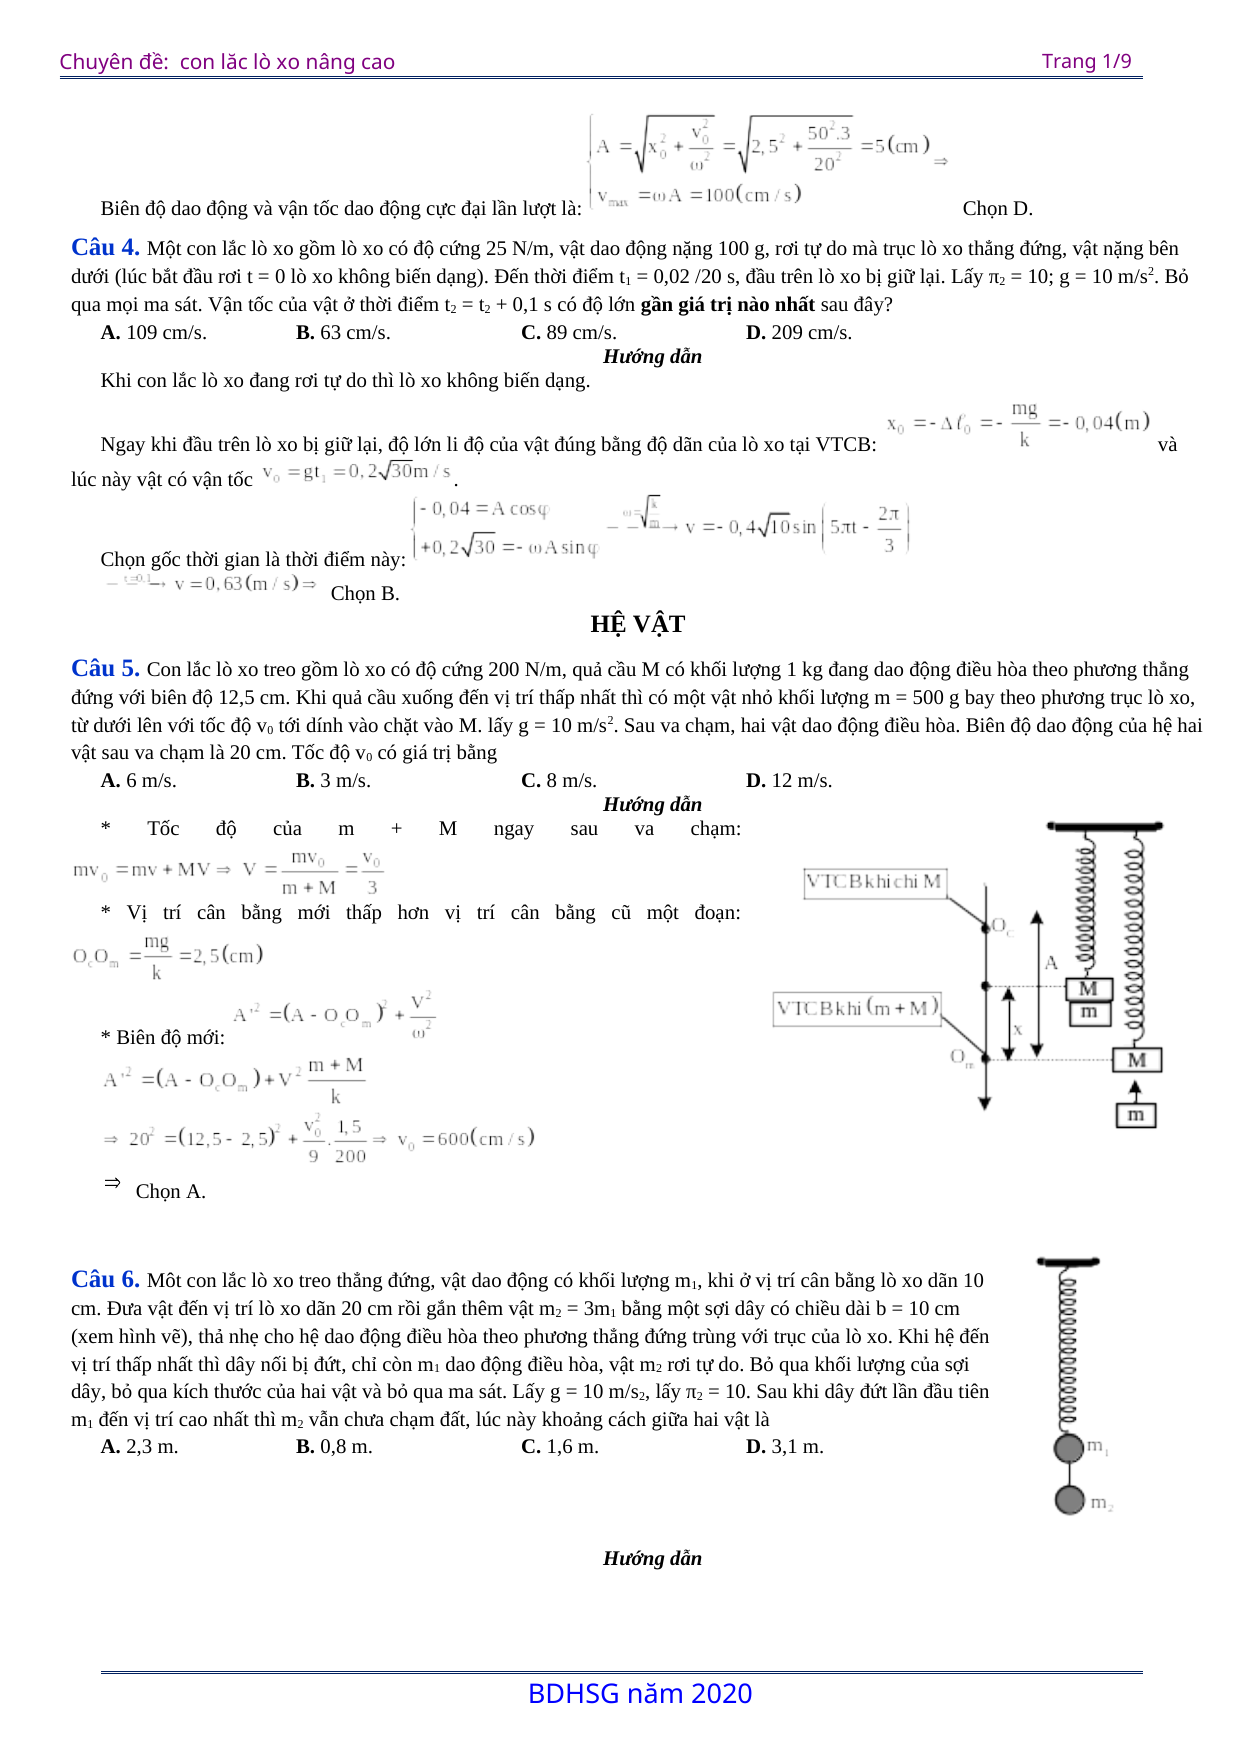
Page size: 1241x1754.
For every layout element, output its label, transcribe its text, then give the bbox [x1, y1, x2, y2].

table_header [754, 816, 1182, 1227]
text A. 109 cm/s. B. 63 cm/s. C. 89 cm/s. D. 209 cm/s. [71, 319, 1205, 344]
text Khi con lắc lò xo đang rơi tự do thì lò xo không biến dạng. [71, 368, 1205, 392]
text Chọn gốc thời gian là thời điểm này: [71, 491, 1205, 571]
text Câu 5. Con lắc lò xo treo gồm lò xo có độ cứng 200 N/m, quả cầu M có khối lượng 1 kg đang dao động điều hòa theo phương thẳng đứng với biên độ 12,5 cm. Khi quả cầu xuống đến vị trí thấp nhất thì có một vật nhỏ khối lượng m = 500 g bay theo phương trục lò xo, từ dưới lên với tốc độ v0 tới dính vào chặt vào M. lấy g = 10 m/s2. Sau va chạm, hai vật dao động điều hòa. Biên độ dao động của hệ hai vật sau va chạm là 20 cm. Tốc độ v0 có giá trị bằng [71, 653, 1205, 764]
text Hướng dẫn [71, 1546, 1205, 1569]
table_header Câu 6. Môt con lắc lò xo treo thẳng đứng, vật dao động có khối lượng m1, khi ở vị trí cân bằng lò xo dãn 10 cm. Đưa vật đến vị trí lò xo dãn 20 cm rồi gắn thêm vật m2 = 3m1 bằng một sợi dây có chiều dài b = 10 cm (xem hình vẽ), thả nhẹ cho hệ dao động điều hòa theo phương thẳng đứng trùng với trục của lò xo. Khi hệ đến vị trí thấp nhất thì dây nối bị đứt, chỉ còn m1 dao động điều hòa, vật m2 rơi tự do. Bỏ qua khối lượng của sợi dây, bỏ qua kích thước của hai vật và bỏ qua ma sát. Lấy g = 10 m/s2, lấy π2 = 10. Sau khi dây đứt lần đầu tiên m1 đến vị trí cao nhất thì m2 vẫn chưa chạm đất, lúc này khoảng cách giữa hai vật là A. 2,3 m. B. 0,8 m. C. 1,6 m. D. 3,1 m. [60, 1251, 1019, 1521]
text Hướng dẫn [71, 792, 1205, 816]
text Hướng dẫn [71, 344, 1205, 368]
subtitle HỆ VẬT [71, 609, 1205, 638]
text Biên độ dao động và vận tốc dao động cực đại lần lượt là: Chọn D. [71, 110, 1205, 219]
text A. 6 m/s. B. 3 m/s. C. 8 m/s. D. 12 m/s. [71, 768, 1205, 792]
text Ngay khi đầu trên lò xo bị giữ lại, độ lớn li độ của vật đúng bằng độ dãn của lò xo tại VTCB: và lúc này vật có vận tốc . [71, 392, 1205, 491]
text Chọn B. [71, 571, 1205, 605]
table_header * Tốc độ của m + M ngay sau va chạm: * Vị trí cân bằng mới thấp hơn vị trí cân bằng cũ một đoạn: * Biên độ mới: Chọn A. [60, 816, 754, 1227]
table_header [1019, 1251, 1182, 1521]
text Câu 4. Một con lắc lò xo gồm lò xo có độ cứng 25 N/m, vật dao động nặng 100 g, rơi tự do mà trục lò xo thẳng đứng, vật nặng bên dưới (lúc bắt đầu rơi t = 0 lò xo không biến dạng). Đến thời điểm t1 = 0,02 /20 s, đầu trên lò xo bị giữ lại. Lấy π2 = 10; g = 10 m/s2. Bỏ qua mọi ma sát. Vận tốc của vật ở thời điểm t2 = t2 + 0,1 s có độ lớn gần giá trị nào nhất sau đây? [71, 232, 1205, 316]
